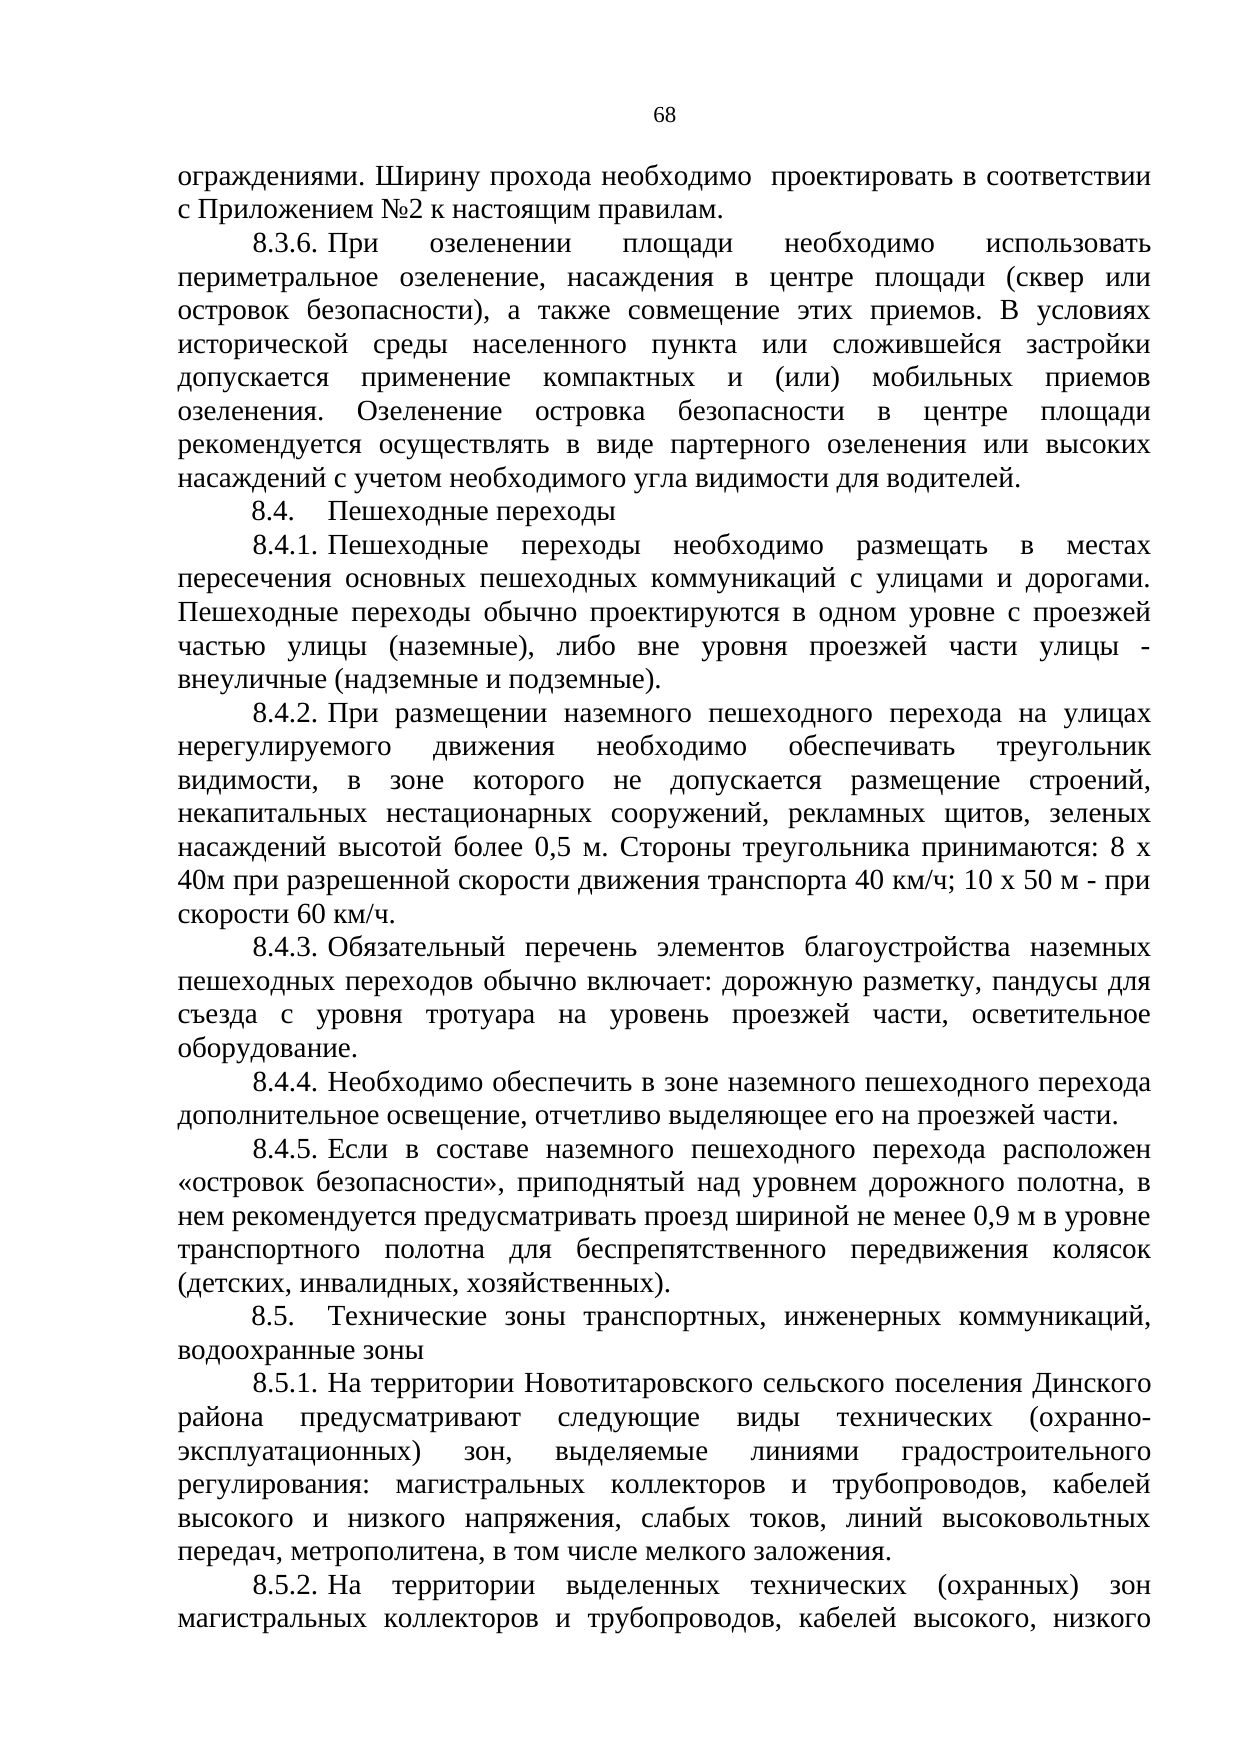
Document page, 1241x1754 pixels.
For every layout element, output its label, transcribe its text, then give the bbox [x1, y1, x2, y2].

list При размещении наземного пешеходного перехода на улицах нерегулируемого движения необходимо обеспечивать треугольник видимости, в зоне которого не допускается размещение строений, некапитальных нестационарных сооружений, рекламных щитов, зеленых насаждений высотой более 0,5 м. Стороны треугольника принимаются: 8 x 40м при разрешенной скорости движения транспорта 40 км/ч; 10 x 50 м - при скорости 60 км/ч. [177, 695, 1152, 929]
list Пешеходные переходы необходимо размещать в местах пересечения основных пешеходных коммуникаций с улицами и дорогами. Пешеходные переходы обычно проектируются в одном уровне с проезжей частью улицы (наземные), либо вне уровня проезжей части улицы - внеуличные (надземные и подземные). [177, 527, 1152, 695]
list Необходимо обеспечить в зоне наземного пешеходного перехода дополнительное освещение, отчетливо выделяющее его на проезжей части. [177, 1064, 1152, 1131]
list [177, 158, 1152, 225]
list На территории Новотитаровского сельского поселения Динского района предусматривают следующие виды технических (охранно-эксплуатационных) зон, выделяемые линиями градостроительного регулирования: магистральных коллекторов и трубопроводов, кабелей высокого и низкого напряжения, слабых токов, линий высоковольтных передач, метрополитена, в том числе мелкого заложения. [177, 1366, 1152, 1567]
list Если в составе наземного пешеходного перехода расположен «островок безопасности», приподнятый над уровнем дорожного полотна, в нем рекомендуется предусматривать проезд шириной не менее 0,9 м в уровне транспортного полотна для беспрепятственного передвижения колясок (детских, инвалидных, хозяйственных). [177, 1131, 1152, 1298]
list При озеленении площади необходимо использовать периметральное озеленение, насаждения в центре площади (сквер или островок безопасности), а также совмещение этих приемов. В условиях исторической среды населенного пункта или сложившейся застройки допускается применение компактных и (или) мобильных приемов озеленения. Озеленение островка безопасности в центре площади рекомендуется осуществлять в виде партерного озеленения или высоких насаждений с учетом необходимого угла видимости для водителей. [177, 225, 1152, 493]
list Обязательный перечень элементов благоустройства наземных пешеходных переходов обычно включает: дорожную разметку, пандусы для съезда с уровня тротуара на уровень проезжей части, осветительное оборудование. [177, 929, 1152, 1064]
list Пешеходные переходы [177, 493, 1152, 527]
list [177, 1567, 1152, 1634]
list Технические зоны транспортных, инженерных коммуникаций, водоохранные зоны [177, 1298, 1152, 1366]
